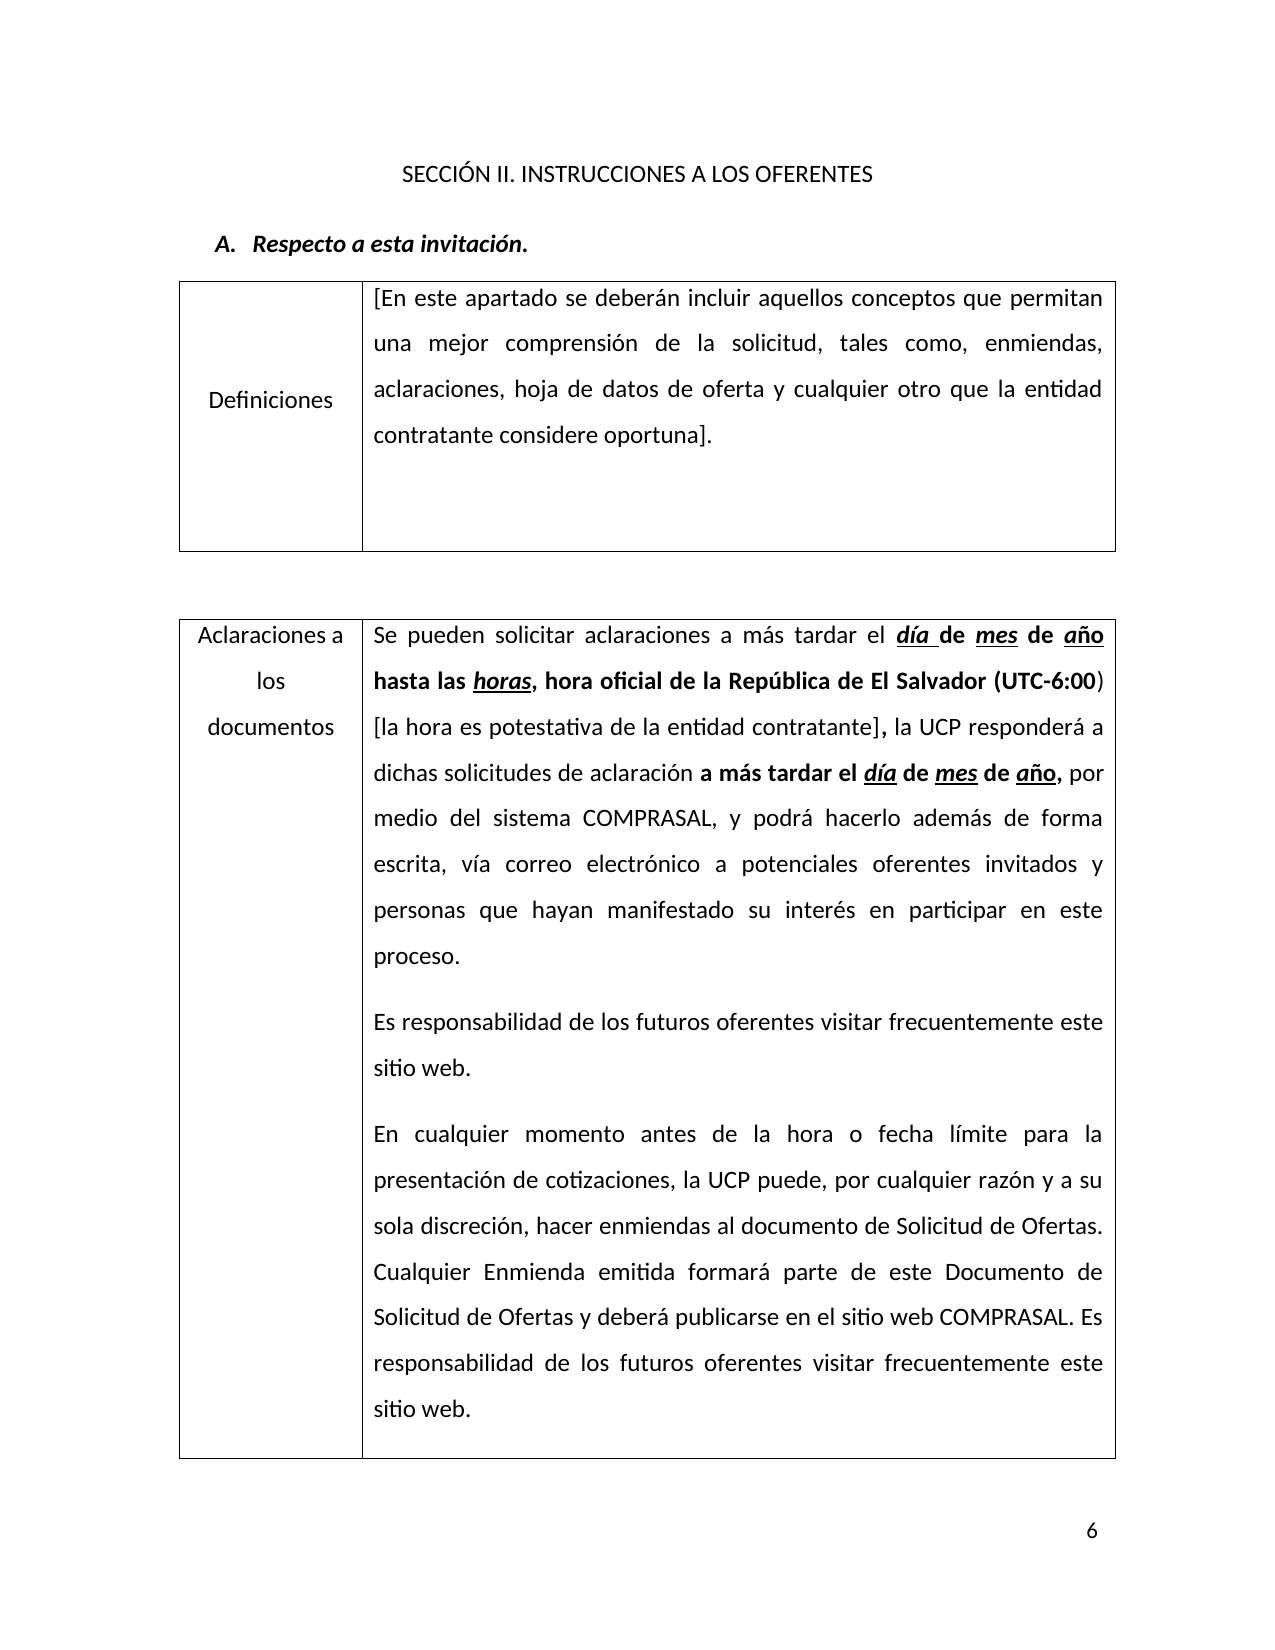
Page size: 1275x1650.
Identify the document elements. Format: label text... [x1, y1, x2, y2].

table_header [En este apartado se deberán incluir aquellos conceptos que permitan una mejor comprensión de la solicitud, tales como, enmiendas, aclaraciones, hoja de datos de oferta y cualquier otro que la entidad contratante considere oportuna]. [363, 282, 1115, 551]
subtitle SECCIÓN II. INSTRUCCIONES A LOS OFERENTES [177, 158, 1098, 188]
subtitle Respecto a esta invitación. [215, 229, 1098, 259]
table_header Definiciones [180, 282, 362, 551]
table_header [363, 620, 1115, 1457]
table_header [180, 620, 362, 1457]
